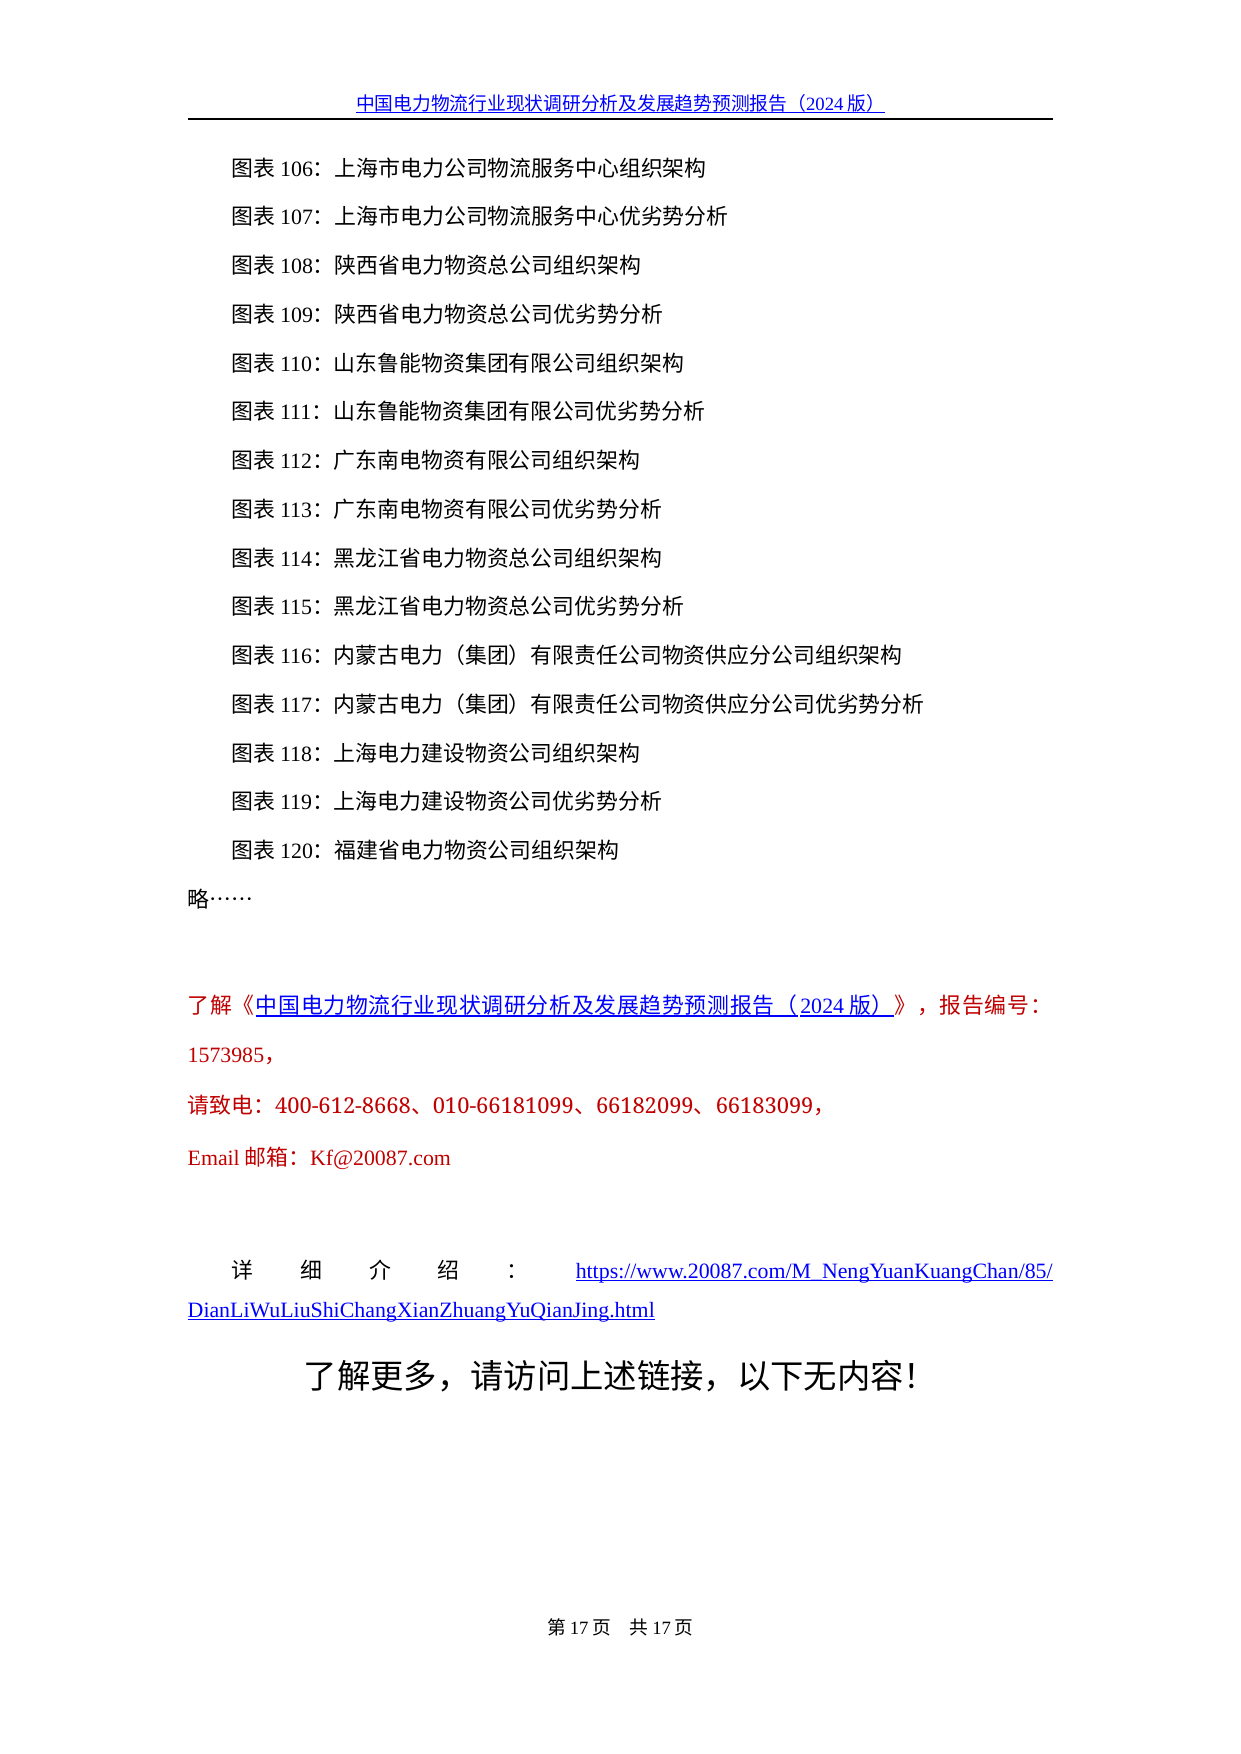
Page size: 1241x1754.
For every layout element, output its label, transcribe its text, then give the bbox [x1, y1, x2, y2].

text Email邮箱：Kf@20087.com [187, 1140, 1053, 1172]
text 了解《中国电力物流行业现状调研分析及发展趋势预测报告（2024版）》，报告编号：1573985， [187, 988, 1053, 1069]
title 了解更多，请访问上述链接，以下无内容！ [187, 1342, 1053, 1407]
text 详细介绍：https://www.20087.com/M_NengYuanKuangChan/85/DianLiWuLiuShiChangXianZhuangYuQianJing.html [187, 1253, 1053, 1326]
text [187, 150, 1053, 914]
text 请致电：400-612-8668、010-66181099、66182099、66183099， [187, 1088, 1053, 1121]
